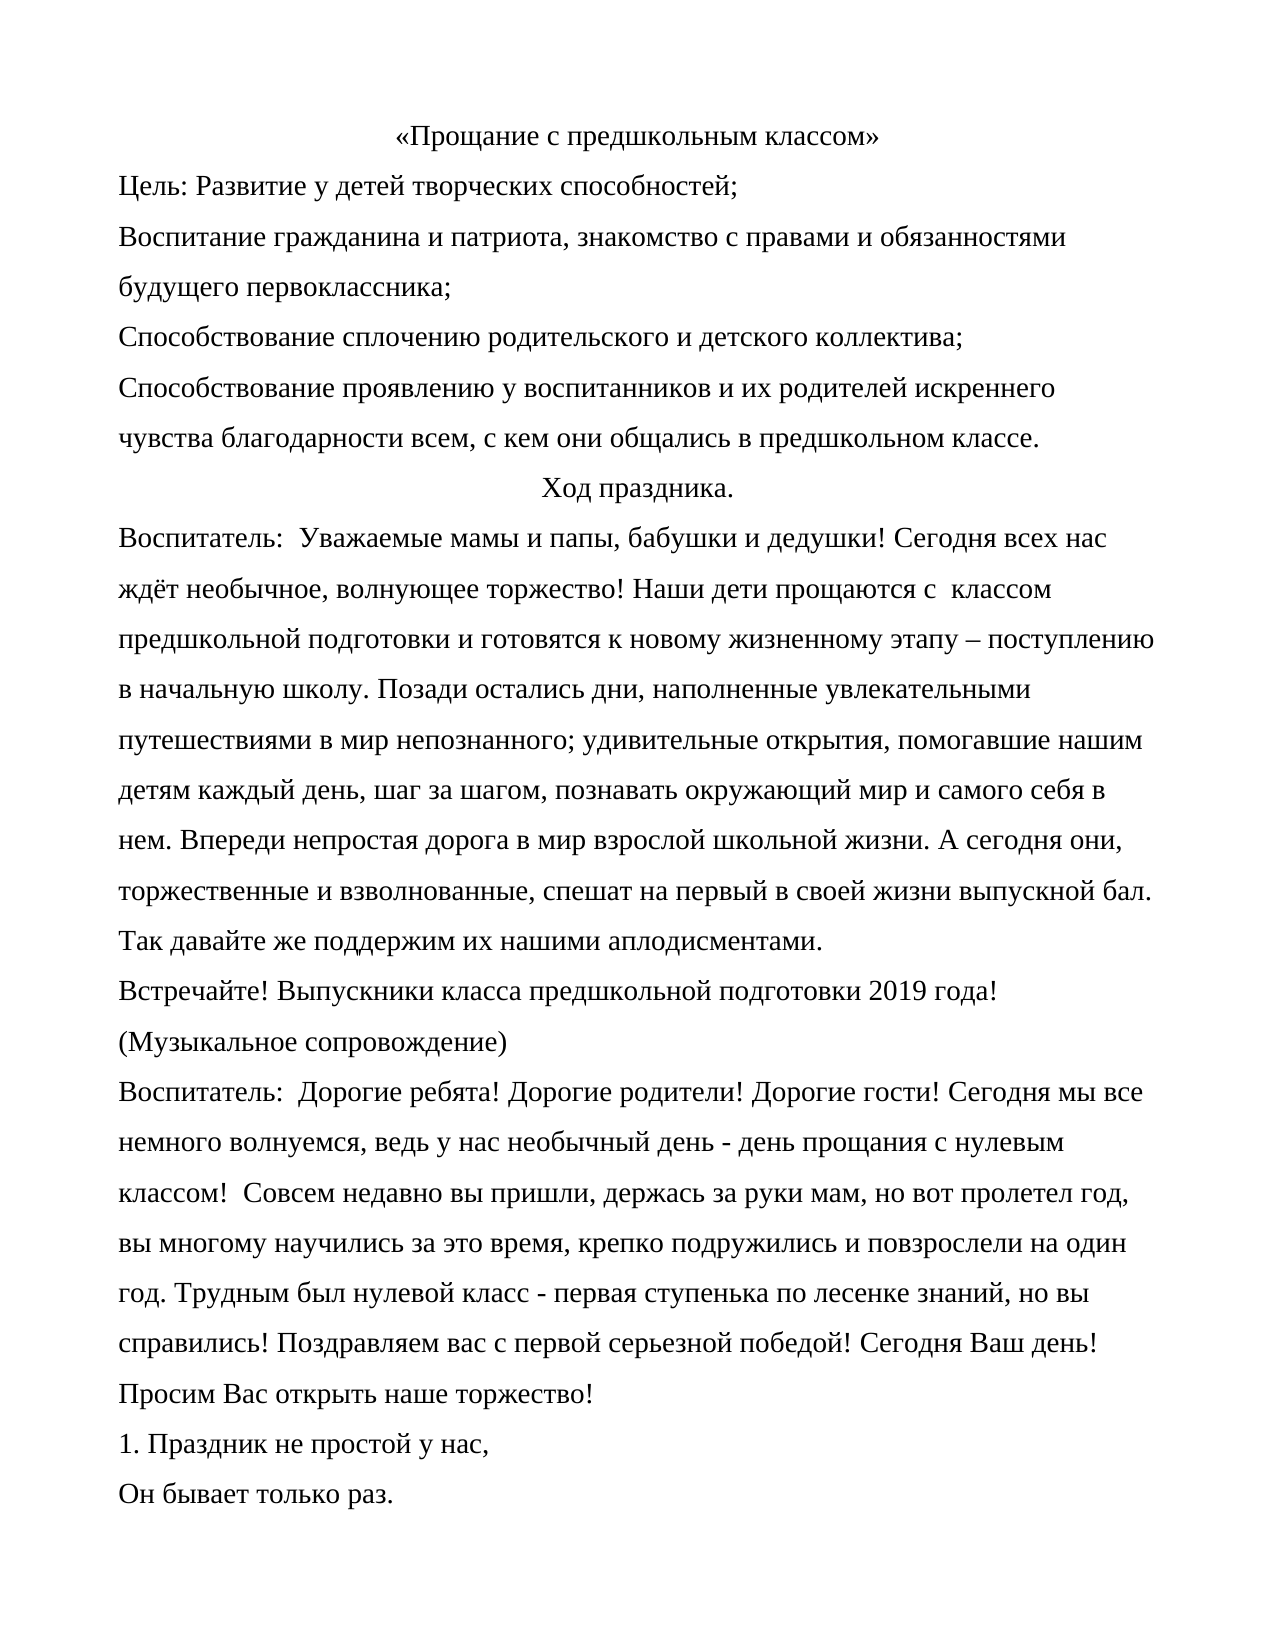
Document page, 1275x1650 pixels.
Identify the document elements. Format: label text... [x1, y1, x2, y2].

text Воспитатель: Уважаемые мамы и папы, бабушки и дедушки! Сегодня всех нас ждёт необычное, волнующее торжество! Наши дети прощаются с классом предшкольной подготовки и готовятся к новому жизненному этапу – поступлению в начальную школу. Позади остались дни, наполненные увлекательными путешествиями в мир непознанного; удивительные открытия, помогавшие нашим детям каждый день, шаг за шагом, познавать окружающий мир и самого себя в нем. Впереди непростая дорога в мир взрослой школьной жизни. А сегодня они, торжественные и взволнованные, спешат на первый в своей жизни выпускной бал. Так давайте же поддержим их нашими аплодисментами. [118, 521, 1157, 957]
text Способствование сплочению родительского и детского коллектива; [118, 319, 1157, 353]
text 1. Праздник не простой у нас, [118, 1426, 1157, 1460]
text Воспитатель: Дорогие ребята! Дорогие родители! Дорогие гости! Сегодня мы все немного волнуемся, ведь у нас необычный день - день прощания с нулевым классом! Совсем недавно вы пришли, держась за руки мам, но вот пролетел год, вы многому научились за это время, крепко подружились и повзрослели на один год. Трудным был нулевой класс - первая ступенька по лесенке знаний, но вы справились! Поздравляем вас с первой серьезной победой! Сегодня Ваш день! Просим Вас открыть наше торжество! [118, 1074, 1157, 1409]
text Ход праздника. [118, 470, 1157, 504]
text Он бывает только раз. [118, 1477, 1157, 1510]
text Воспитание гражданина и патриота, знакомство с правами и обязанностями будущего первоклассника; [118, 219, 1157, 303]
text Цель: Развитие у детей творческих способностей; [118, 168, 1157, 202]
text Способствование проявлению у воспитанников и их родителей искреннего чувства благодарности всем, с кем они общались в предшкольном классе. [118, 370, 1157, 453]
text Встречайте! Выпускники класса предшкольной подготовки 2019 года! (Музыкальное сопровождение) [118, 973, 1157, 1057]
text «Прощание с предшкольным классом» [118, 118, 1157, 152]
